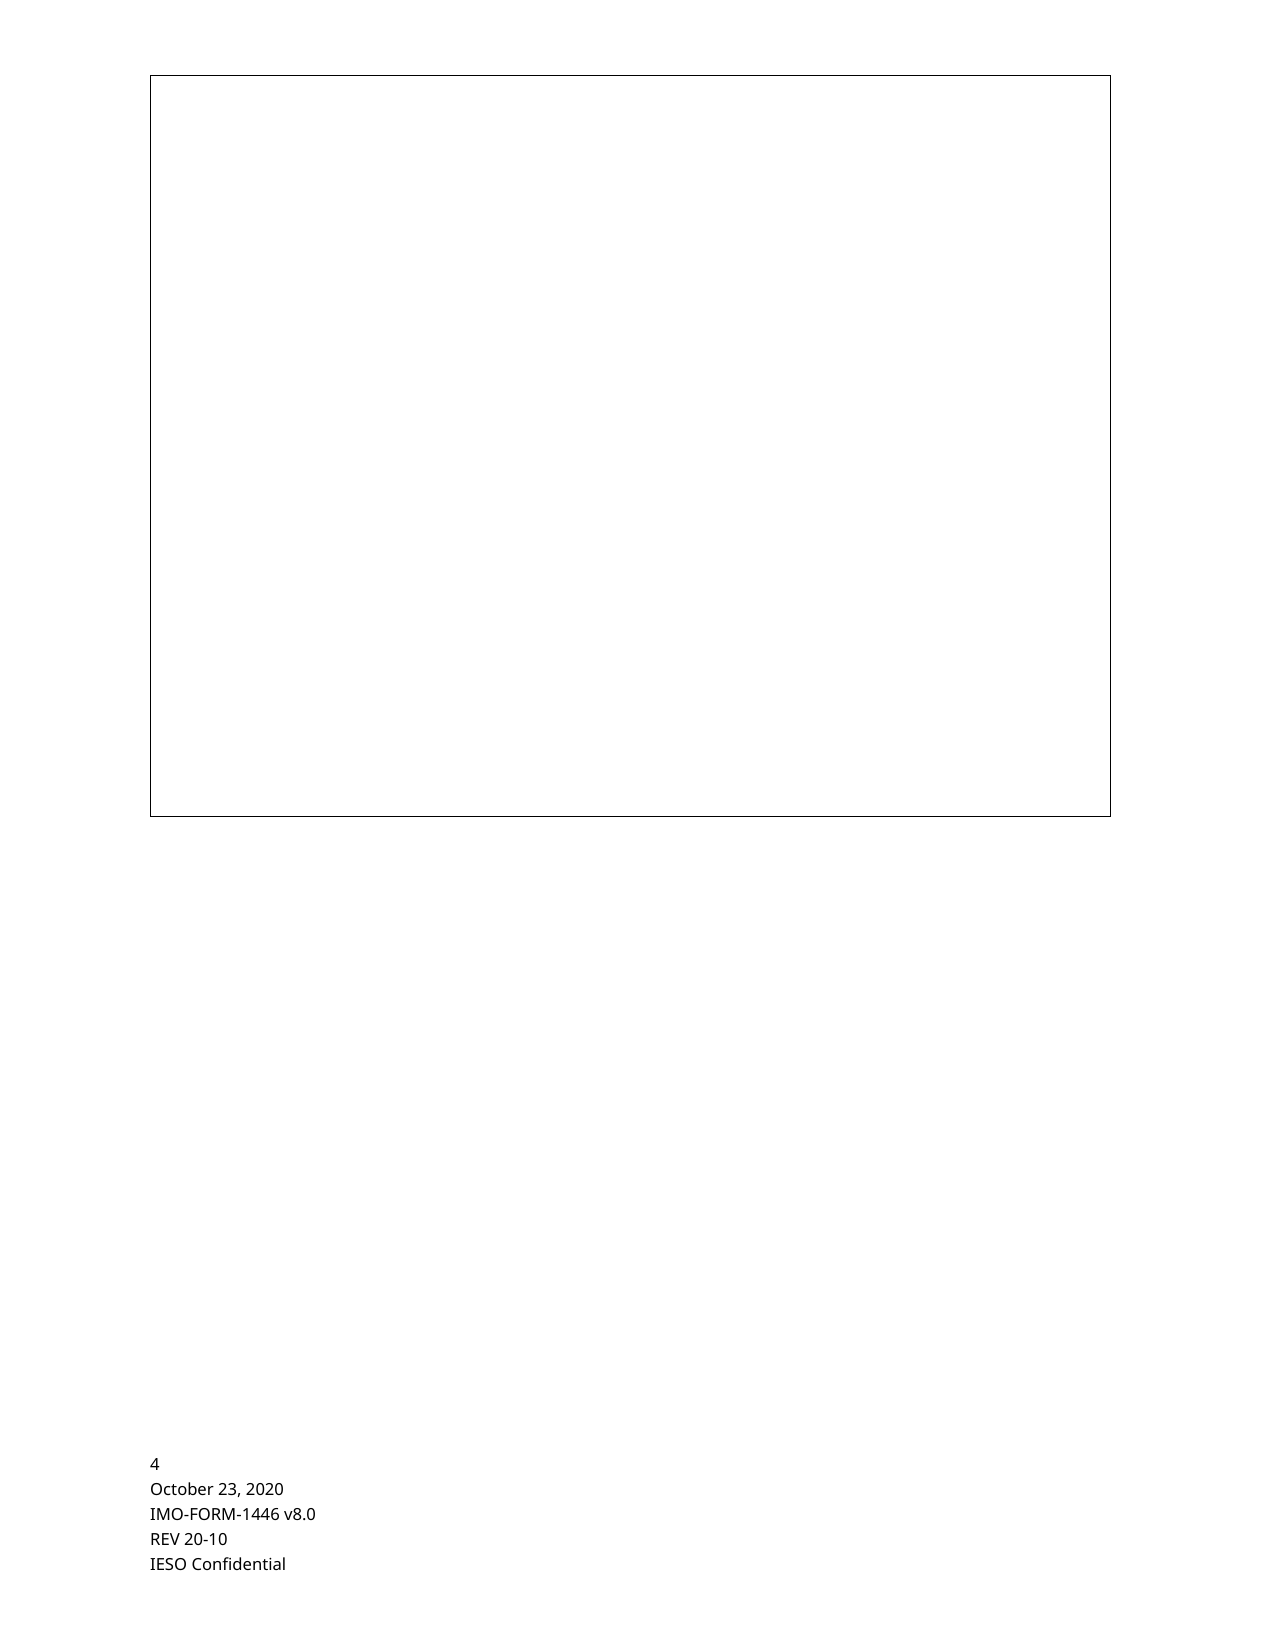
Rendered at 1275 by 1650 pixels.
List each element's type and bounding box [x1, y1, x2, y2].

table_header [151, 76, 1110, 816]
